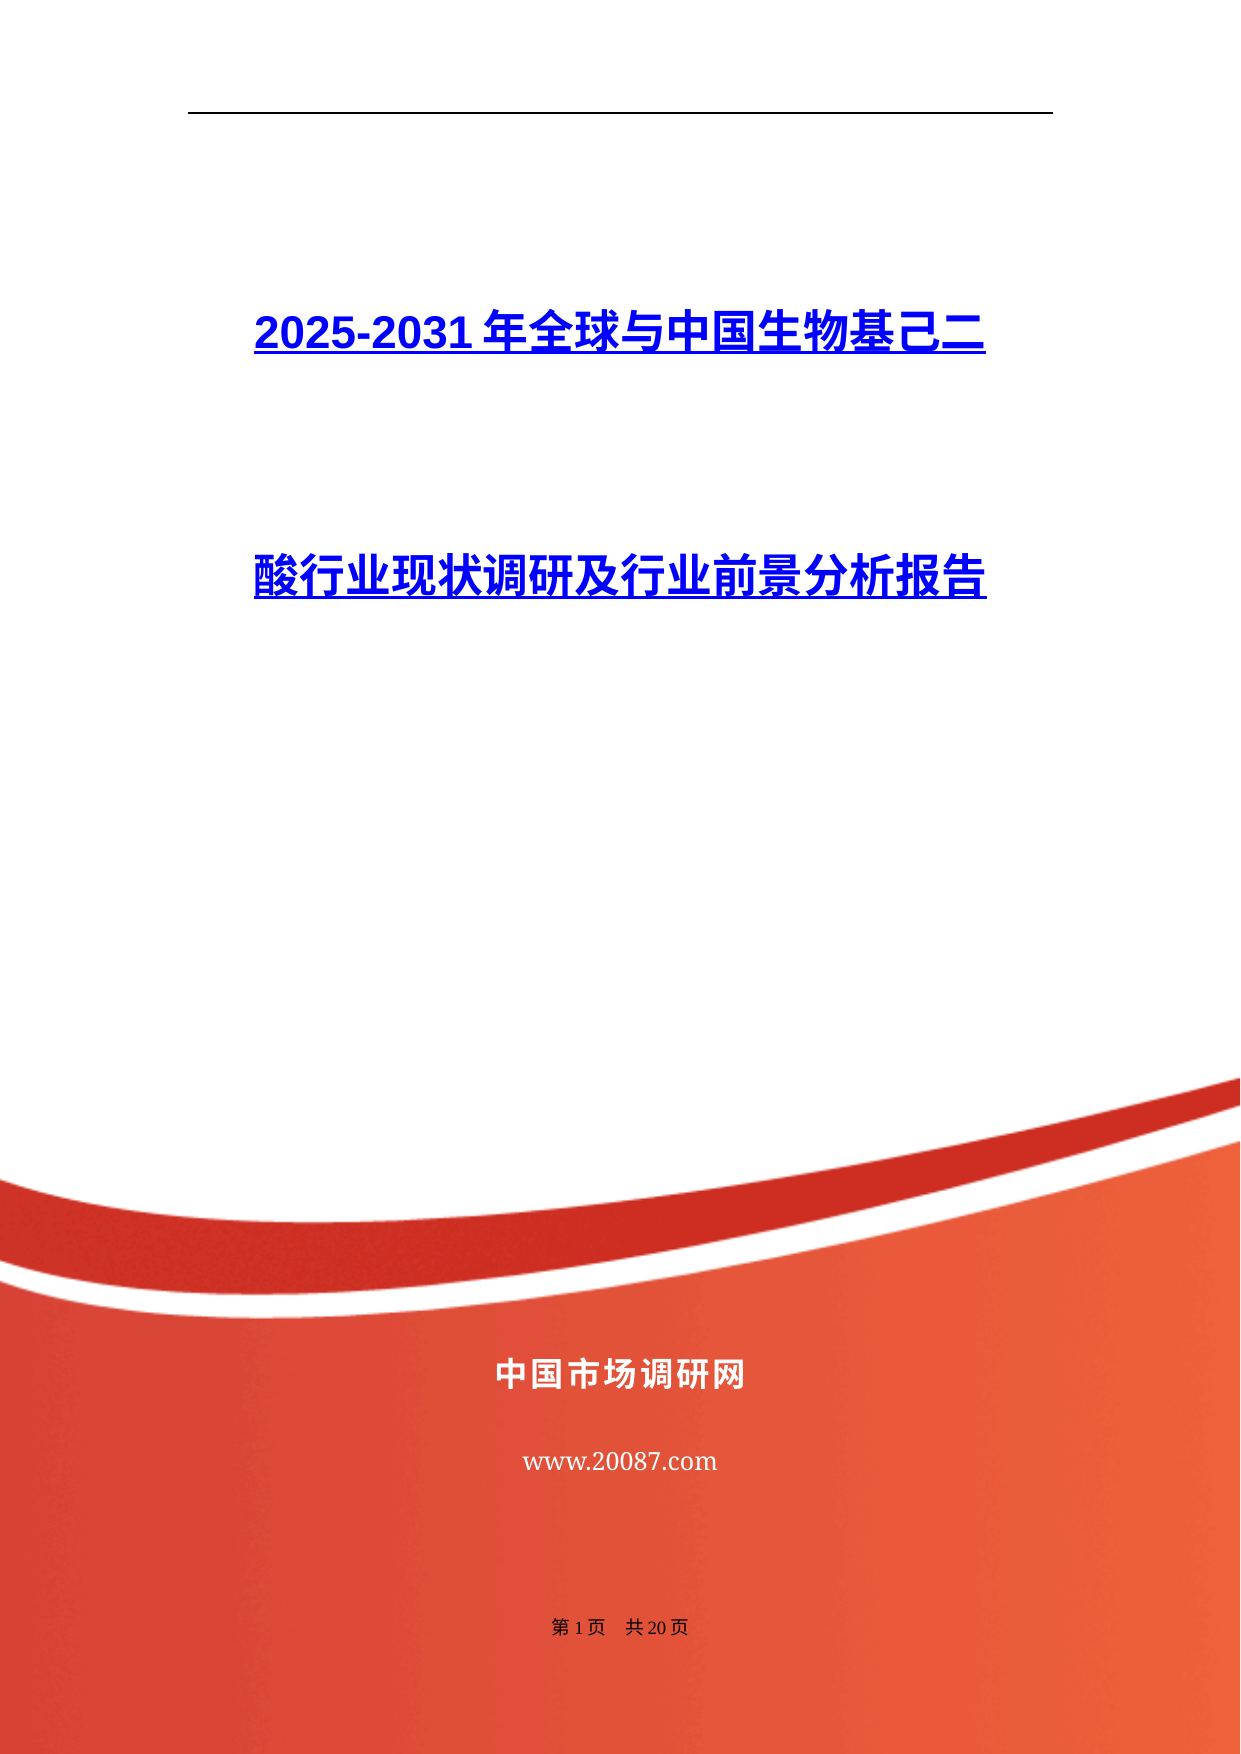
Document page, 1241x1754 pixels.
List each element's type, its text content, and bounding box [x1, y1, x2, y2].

subtitle 中国市场调研网 [187, 1339, 1053, 1404]
text www.20087.com [187, 1428, 1053, 1493]
picture [0, 1006, 1241, 1754]
table_header 2025-2031年全球与中国生物基己二酸行业现状调研及行业前景分析报告 [188, 207, 1053, 773]
